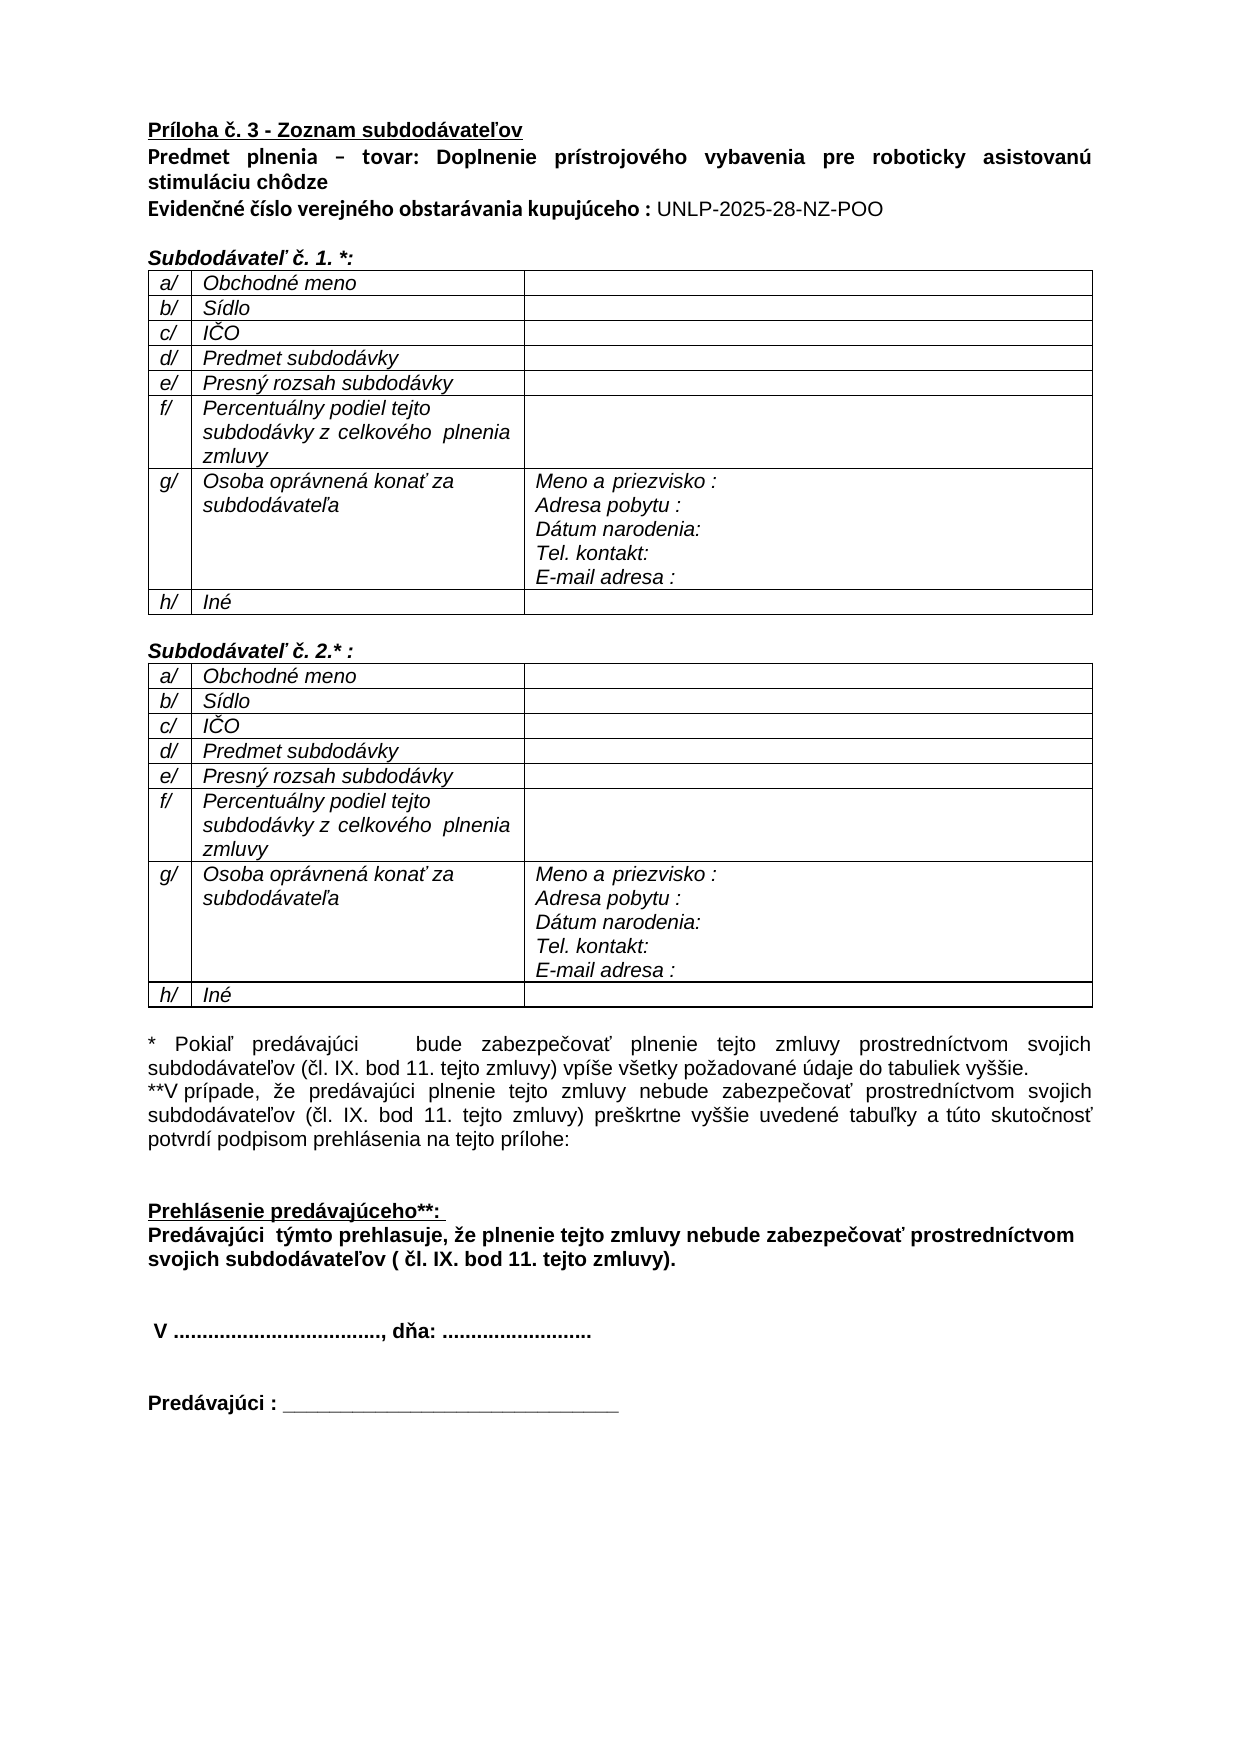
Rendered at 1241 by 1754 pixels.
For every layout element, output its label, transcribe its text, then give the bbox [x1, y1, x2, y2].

table_cell [525, 789, 1092, 861]
table_cell [525, 396, 1092, 468]
text Predmet plnenia – tovar: Doplnenie prístrojového vybavenia pre roboticky asistovanú stimuláciu chôdze [148, 142, 1092, 194]
table_header Obchodné meno [192, 271, 524, 295]
table_cell e/ [149, 371, 191, 395]
list Evidenčné číslo verejného obstarávania kupujúceho : UNLP-2025-28-NZ-POO [148, 194, 1092, 222]
table_header a/ [149, 664, 191, 688]
text Predávajúci týmto prehlasuje, že plnenie tejto zmluvy nebude zabezpečovať prostredníctvom svojich subdodávateľov ( čl. IX. bod 11. tejto zmluvy). [148, 1223, 1092, 1271]
table_cell Percentuálny podiel tejto subdodávky z celkového plnenia zmluvy [192, 789, 524, 861]
table_cell [525, 714, 1092, 738]
table_cell g/ [149, 469, 191, 589]
table_cell [525, 296, 1092, 320]
table_cell Presný rozsah subdodávky [192, 371, 524, 395]
table_cell Iné [192, 983, 524, 1006]
text **V prípade, že predávajúci plnenie tejto zmluvy nebude zabezpečovať prostredníctvom svojich subdodávateľov (čl. IX. bod 11. tejto zmluvy) preškrtne vyššie uvedené tabuľky a túto skutočnosť potvrdí podpisom prehlásenia na tejto prílohe: [148, 1079, 1092, 1151]
table_cell [525, 590, 1092, 614]
text Prehlásenie predávajúceho**: [148, 1199, 1092, 1223]
text * Pokiaľ predávajúci bude zabezpečovať plnenie tejto zmluvy prostredníctvom svojich subdodávateľov (čl. IX. bod 11. tejto zmluvy) vpíše všetky požadované údaje do tabuliek vyššie. [148, 1031, 1092, 1079]
table_cell [525, 764, 1092, 788]
table_cell b/ [149, 689, 191, 713]
table_cell b/ [149, 296, 191, 320]
table_cell [525, 371, 1092, 395]
table_cell Predmet subdodávky [192, 346, 524, 370]
table_cell Sídlo [192, 296, 524, 320]
table_cell h/ [149, 983, 191, 1006]
table_cell c/ [149, 714, 191, 738]
text V ...................................., dňa: .......................... [148, 1319, 1092, 1343]
table_cell Presný rozsah subdodávky [192, 764, 524, 788]
table_cell [525, 346, 1092, 370]
table_cell Percentuálny podiel tejto subdodávky z celkového plnenia zmluvy [192, 396, 524, 468]
table_cell d/ [149, 739, 191, 763]
table_cell IČO [192, 714, 524, 738]
table_cell Meno a priezvisko : Adresa pobytu : Dátum narodenia: Tel. kontakt: E-mail adresa : [525, 469, 1092, 589]
table_cell [525, 739, 1092, 763]
table_cell c/ [149, 321, 191, 345]
table_cell Predmet subdodávky [192, 739, 524, 763]
table_cell g/ [149, 862, 191, 981]
table_cell [525, 321, 1092, 345]
table_cell e/ [149, 764, 191, 788]
text Subdodávateľ č. 1. *: [148, 246, 1092, 270]
text Subdodávateľ č. 2.* : [148, 639, 1092, 663]
text Predávajúci : _____________________________ [148, 1391, 1092, 1415]
table_cell d/ [149, 346, 191, 370]
table_header [525, 664, 1092, 688]
table_cell [525, 983, 1092, 1006]
table_header [525, 271, 1092, 295]
table_cell Sídlo [192, 689, 524, 713]
table_header Obchodné meno [192, 664, 524, 688]
table_header a/ [149, 271, 191, 295]
table_cell Osoba oprávnená konať za subdodávateľa [192, 862, 524, 981]
table_cell Osoba oprávnená konať za subdodávateľa [192, 469, 524, 589]
table_cell Meno a priezvisko : Adresa pobytu : Dátum narodenia: Tel. kontakt: E-mail adresa : [525, 862, 1092, 981]
table_cell h/ [149, 590, 191, 614]
table_cell f/ [149, 396, 191, 468]
table_cell [525, 689, 1092, 713]
table_cell IČO [192, 321, 524, 345]
table_cell f/ [149, 789, 191, 861]
subtitle Príloha č. 3 - Zoznam subdodávateľov [148, 118, 1092, 142]
table_cell Iné [192, 590, 524, 614]
